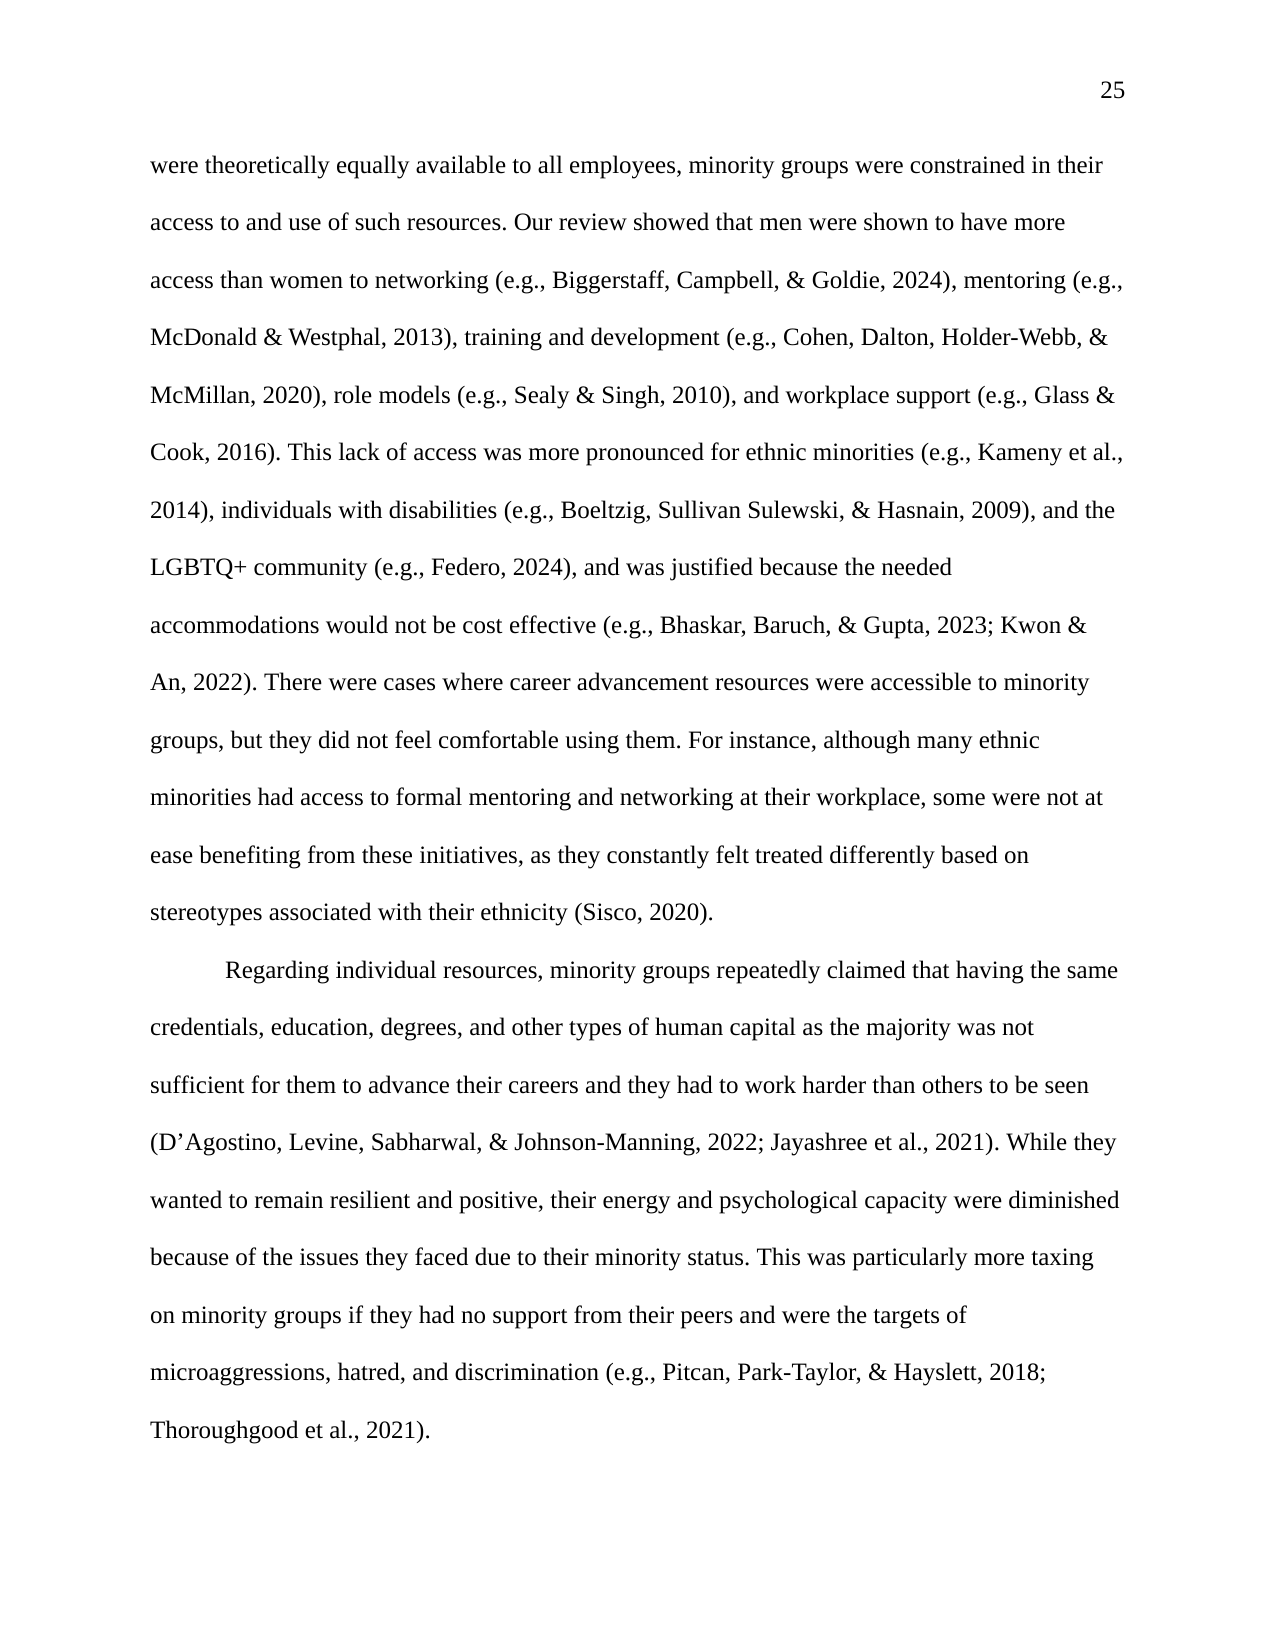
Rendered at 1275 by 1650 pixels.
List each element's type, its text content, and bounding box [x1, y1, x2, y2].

text Regarding individual resources, minority groups repeatedly claimed that having the same credentials, education, degrees, and other types of human capital as the majority was not sufficient for them to advance their careers and they had to work harder than others to be seen (D’Agostino, Levine, Sabharwal, & Johnson-Manning, 2022; Jayashree et al., 2021). While they wanted to remain resilient and positive, their energy and psychological capacity were diminished because of the issues they faced due to their minority status. This was particularly more taxing on minority groups if they had no support from their peers and were the targets of microaggressions, hatred, and discrimination (e.g., Pitcan, Park-Taylor, & Hayslett, 2018; Thoroughgood et al., 2021). [150, 955, 1125, 1444]
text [150, 150, 1125, 926]
